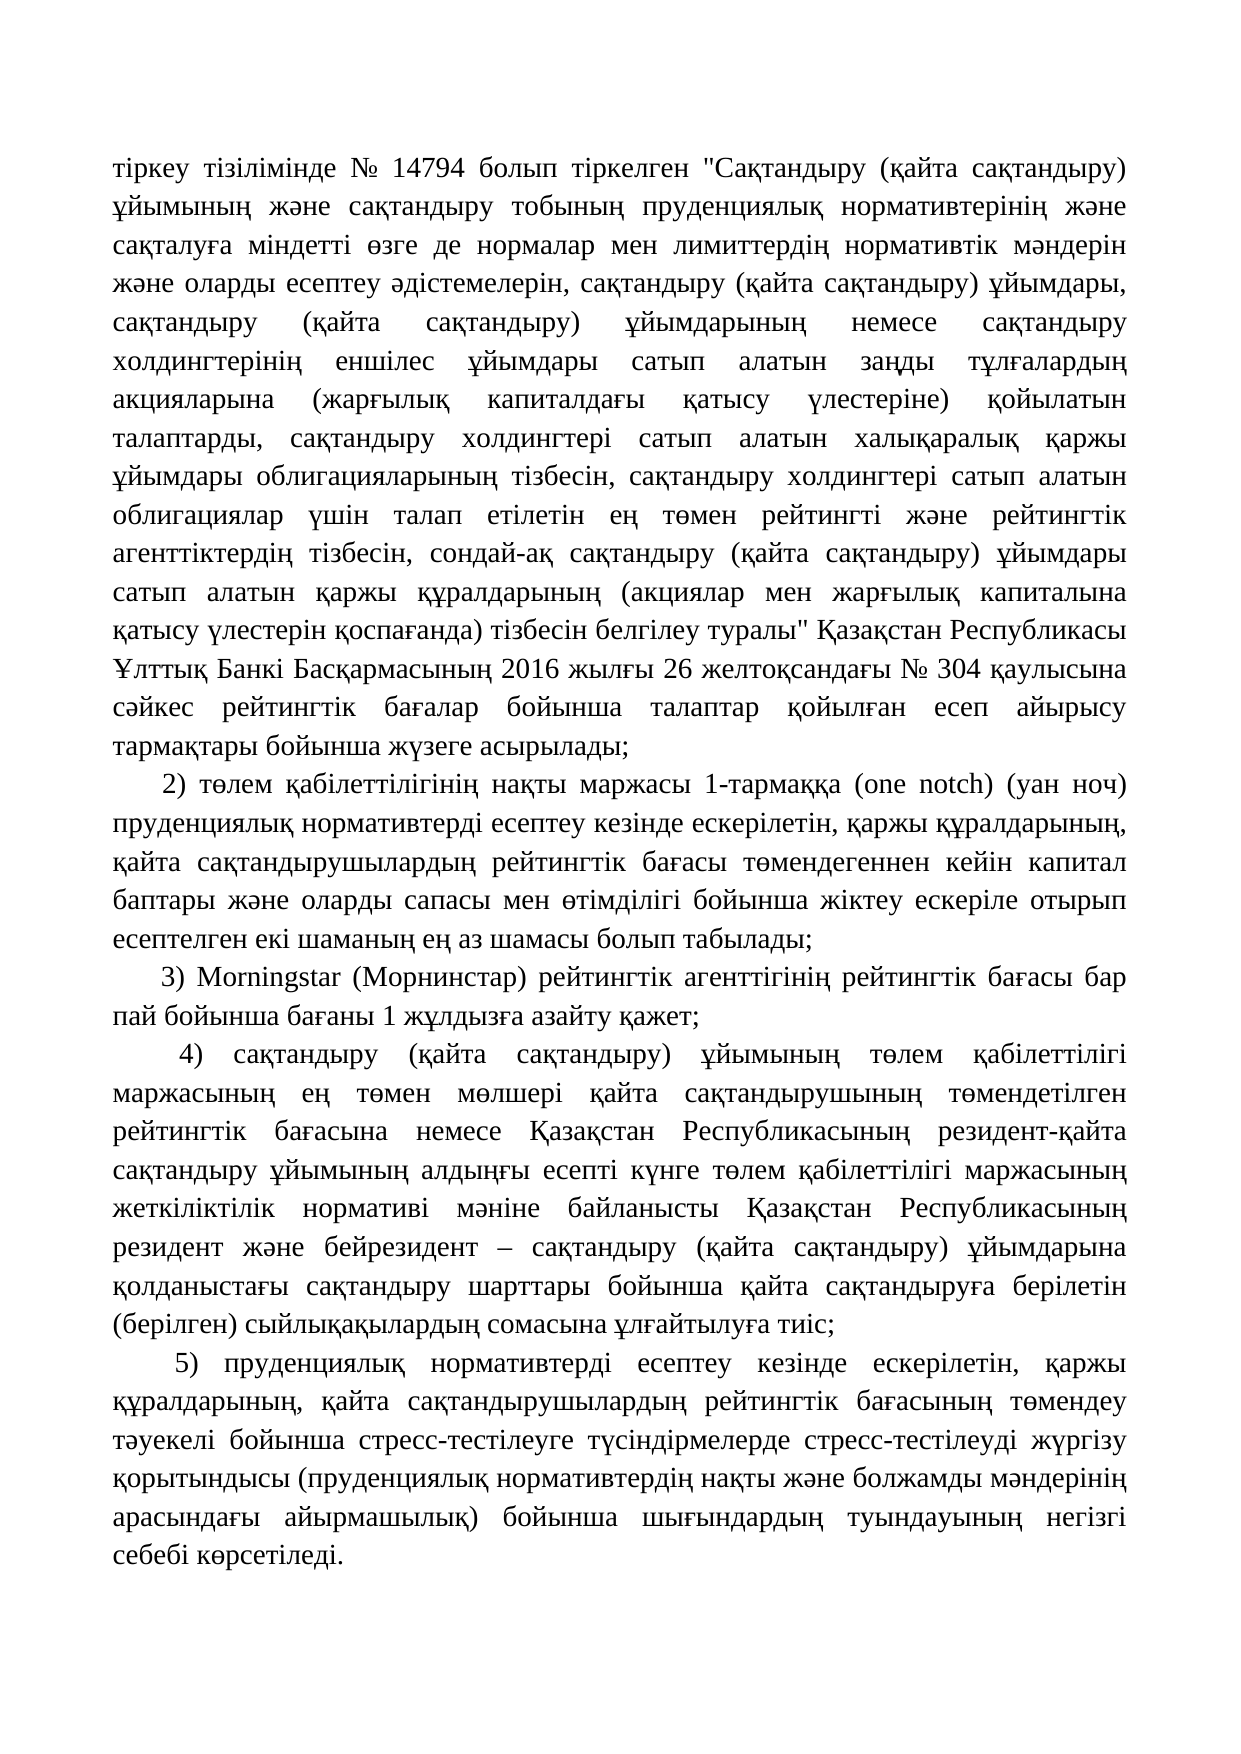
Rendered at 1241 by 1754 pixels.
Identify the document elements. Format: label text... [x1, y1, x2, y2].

text 4) сақтандыру (қайта сақтандыру) ұйымының төлем қабілеттілігі маржасының ең төмен мөлшері қайта сақтандырушының төмендетілген рейтингтік бағасына немесе Қазақстан Республикасының резидент-қайта сақтандыру ұйымының алдыңғы есепті күнге төлем қабілеттілігі маржасының жеткіліктілік нормативі мәніне байланысты Қазақстан Республикасының резидент және бейрезидент – сақтандыру (қайта сақтандыру) ұйымдарына қолданыстағы сақтандыру шарттары бойынша қайта сақтандыруға берілетін (берілген) сыйлықақылардың сомасына ұлғайтылуға тиіс; [112, 1036, 1128, 1340]
text 2) төлем қабілеттілігінің нақты маржасы 1-тармаққа (one notch) (уан ноч) пруденциялық нормативтерді есептеу кезінде ескерілетін, қаржы құралдарының, қайта сақтандырушылардың рейтингтік бағасы төмендегеннен кейін капитал баптары және оларды сапасы мен өтімділігі бойынша жіктеу ескеріле отырып есептелген екі шаманың ең аз шамасы болып табылады; [112, 767, 1128, 954]
text 5) пруденциялық нормативтерді есептеу кезінде ескерілетін, қаржы құралдарының, қайта сақтандырушылардың рейтингтік бағасының төмендеу тәуекелі бойынша стресс-тестілеуге түсіндірмелерде стресс-тестілеуді жүргізу қорытындысы (пруденциялық нормативтердің нақты және болжамды мәндерінің арасындағы айырмашылық) бойынша шығындардың туындауының негізгі себебі көрсетіледі. [112, 1345, 1128, 1571]
text 3) Morningstar (Морнинстар) рейтингтік агенттігінің рейтингтік бағасы бар пай бойынша бағаны 1 жұлдызға азайту қажет; [112, 959, 1128, 1031]
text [112, 150, 1128, 762]
